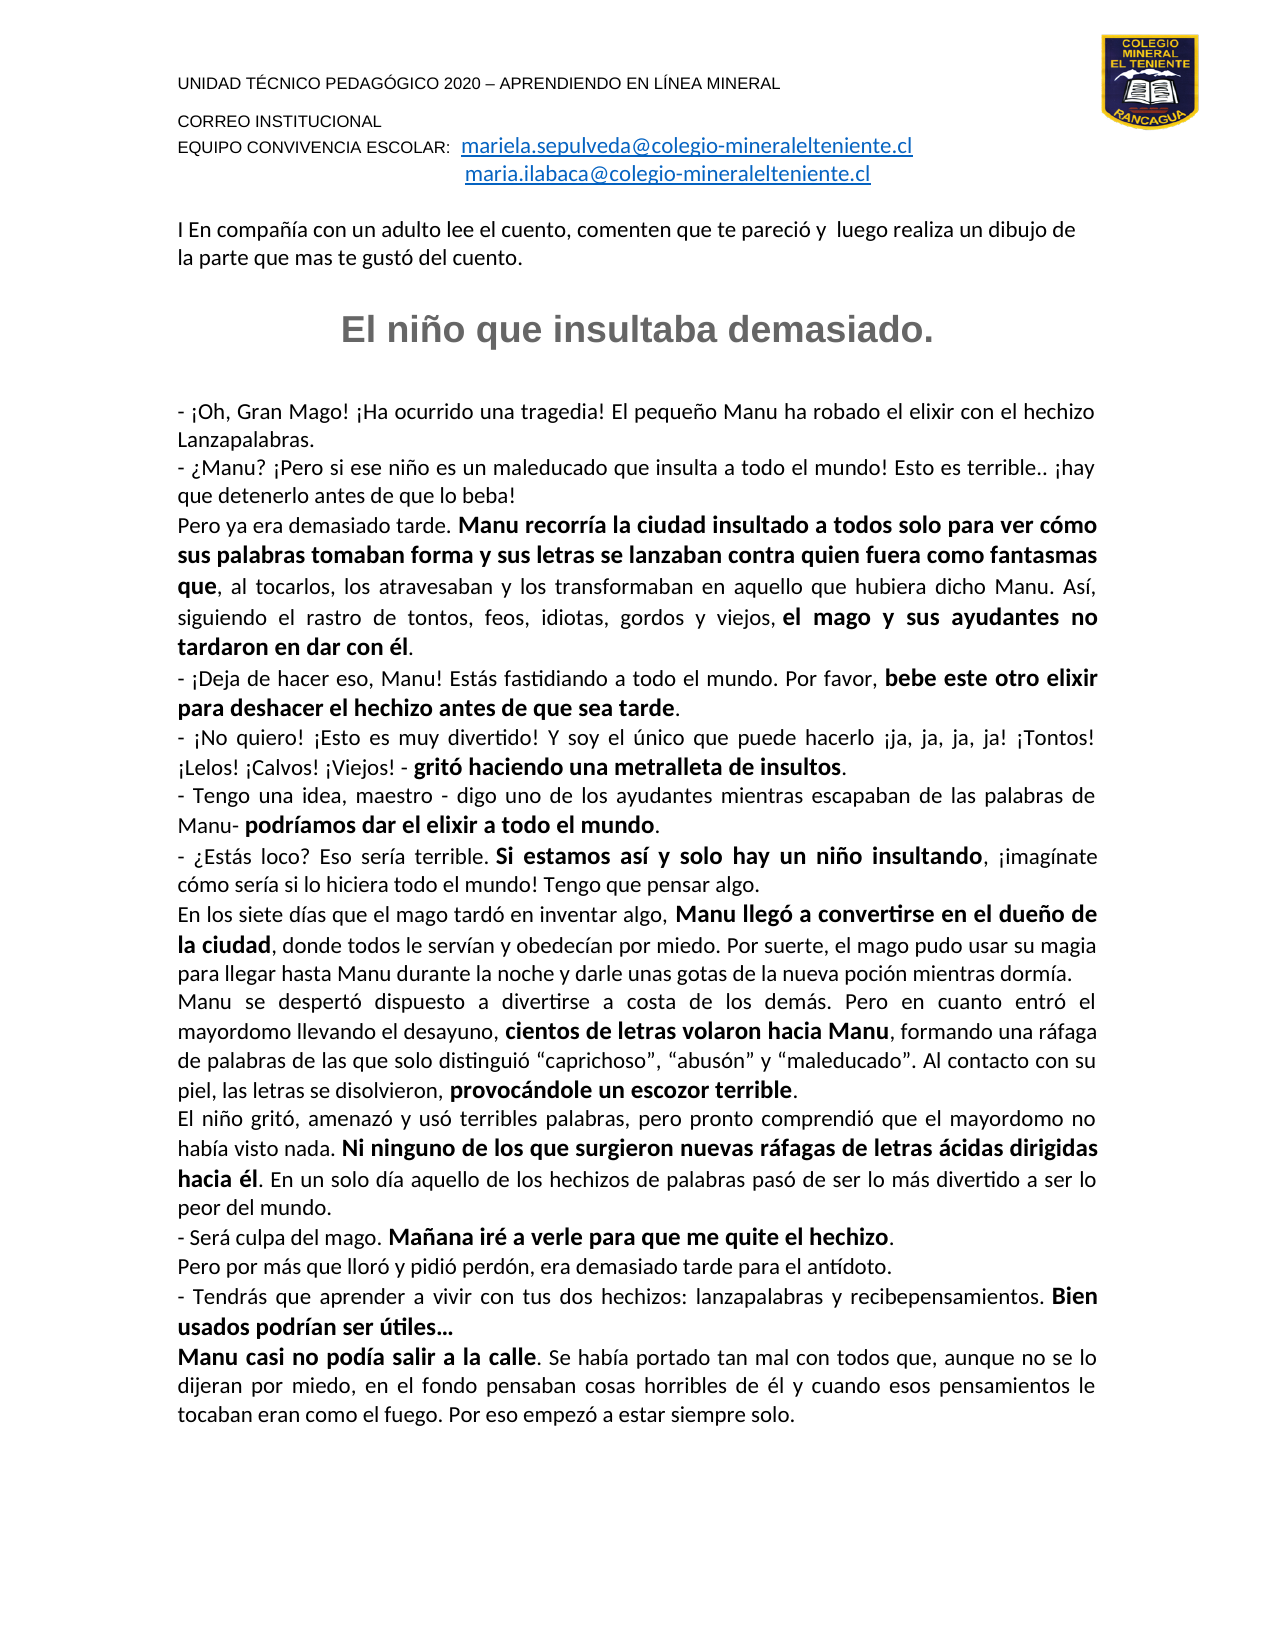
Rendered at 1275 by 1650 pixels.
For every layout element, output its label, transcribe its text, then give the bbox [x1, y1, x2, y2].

text - ¿Estás loco? Eso sería terrible. Si estamos así y solo hay un niño insultando, ¡imagínate cómo sería si lo hiciera todo el mundo! Tengo que pensar algo. [177, 840, 1098, 898]
text El niño que insultaba demasiado. [177, 307, 1098, 350]
text - Tengo una idea, maestro - digo uno de los ayudantes mientras escapaban de las palabras de Manu- podríamos dar el elixir a todo el mundo. [177, 781, 1098, 840]
text Pero por más que lloró y pidió perdón, era demasiado tarde para el antídoto. [177, 1252, 1098, 1280]
picture [1097, 29, 1203, 132]
text Manu casi no podía salir a la calle. Se había portado tan mal con todos que, aunque no se lo dijeran por miedo, en el fondo pensaban cosas horribles de él y cuando esos pensamientos le tocaban eran como el fuego. Por eso empezó a estar siempre solo. [177, 1341, 1098, 1428]
text - ¿Manu? ¡Pero si ese niño es un maleducado que insulta a todo el mundo! Esto es terrible.. ¡hay que detenerlo antes de que lo beba! [177, 453, 1098, 509]
text I En compañía con un adulto lee el cuento, comenten que te pareció y luego realiza un dibujo de la parte que mas te gustó del cuento. [177, 215, 1098, 271]
text - Tendrás que aprender a vivir con tus dos hechizos: lanzapalabras y recibepensamientos. Bien usados podrían ser útiles… [177, 1280, 1098, 1341]
text En los siete días que el mago tardó en inventar algo, Manu llegó a convertirse en el dueño de la ciudad, donde todos le servían y obedecían por miedo. Por suerte, el mago pudo usar su magia para llegar hasta Manu durante la noche y darle unas gotas de la nueva poción mientras dormía. [177, 898, 1098, 987]
text - ¡Oh, Gran Mago! ¡Ha ocurrido una tragedia! El pequeño Manu ha robado el elixir con el hechizo Lanzapalabras. [177, 397, 1098, 453]
text Manu se despertó dispuesto a divertirse a costa de los demás. Pero en cuanto entró el mayordomo llevando el desayuno, cientos de letras volaron hacia Manu, formando una ráfaga de palabras de las que solo distinguió “caprichoso”, “abusón” y “maleducado”. Al contacto con su piel, las letras se disolvieron, provocándole un escozor terrible. [177, 987, 1098, 1104]
text - ¡Deja de hacer eso, Manu! Estás fastidiando a todo el mundo. Por favor, bebe este otro elixir para deshacer el hechizo antes de que sea tarde. [177, 662, 1098, 723]
text - Será culpa del mago. Mañana iré a verle para que me quite el hechizo. [177, 1222, 1098, 1252]
text Pero ya era demasiado tarde. Manu recorría la ciudad insultado a todos solo para ver cómo sus palabras tomaban forma y sus letras se lanzaban contra quien fuera como fantasmas que, al tocarlos, los atravesaban y los transformaban en aquello que hubiera dicho Manu. Así, siguiendo el rastro de tontos, feos, idiotas, gordos y viejos, el mago y sus ayudantes no tardaron en dar con él. [177, 509, 1098, 662]
text El niño gritó, amenazó y usó terribles palabras, pero pronto comprendió que el mayordomo no había visto nada. Ni ninguno de los que surgieron nuevas ráfagas de letras ácidas dirigidas hacia él. En un solo día aquello de los hechizos de palabras pasó de ser lo más divertido a ser lo peor del mundo. [177, 1104, 1098, 1222]
text - ¡No quiero! ¡Esto es muy divertido! Y soy el único que puede hacerlo ¡ja, ja, ja, ja! ¡Tontos! ¡Lelos! ¡Calvos! ¡Viejos! - gritó haciendo una metralleta de insultos. [177, 723, 1098, 781]
